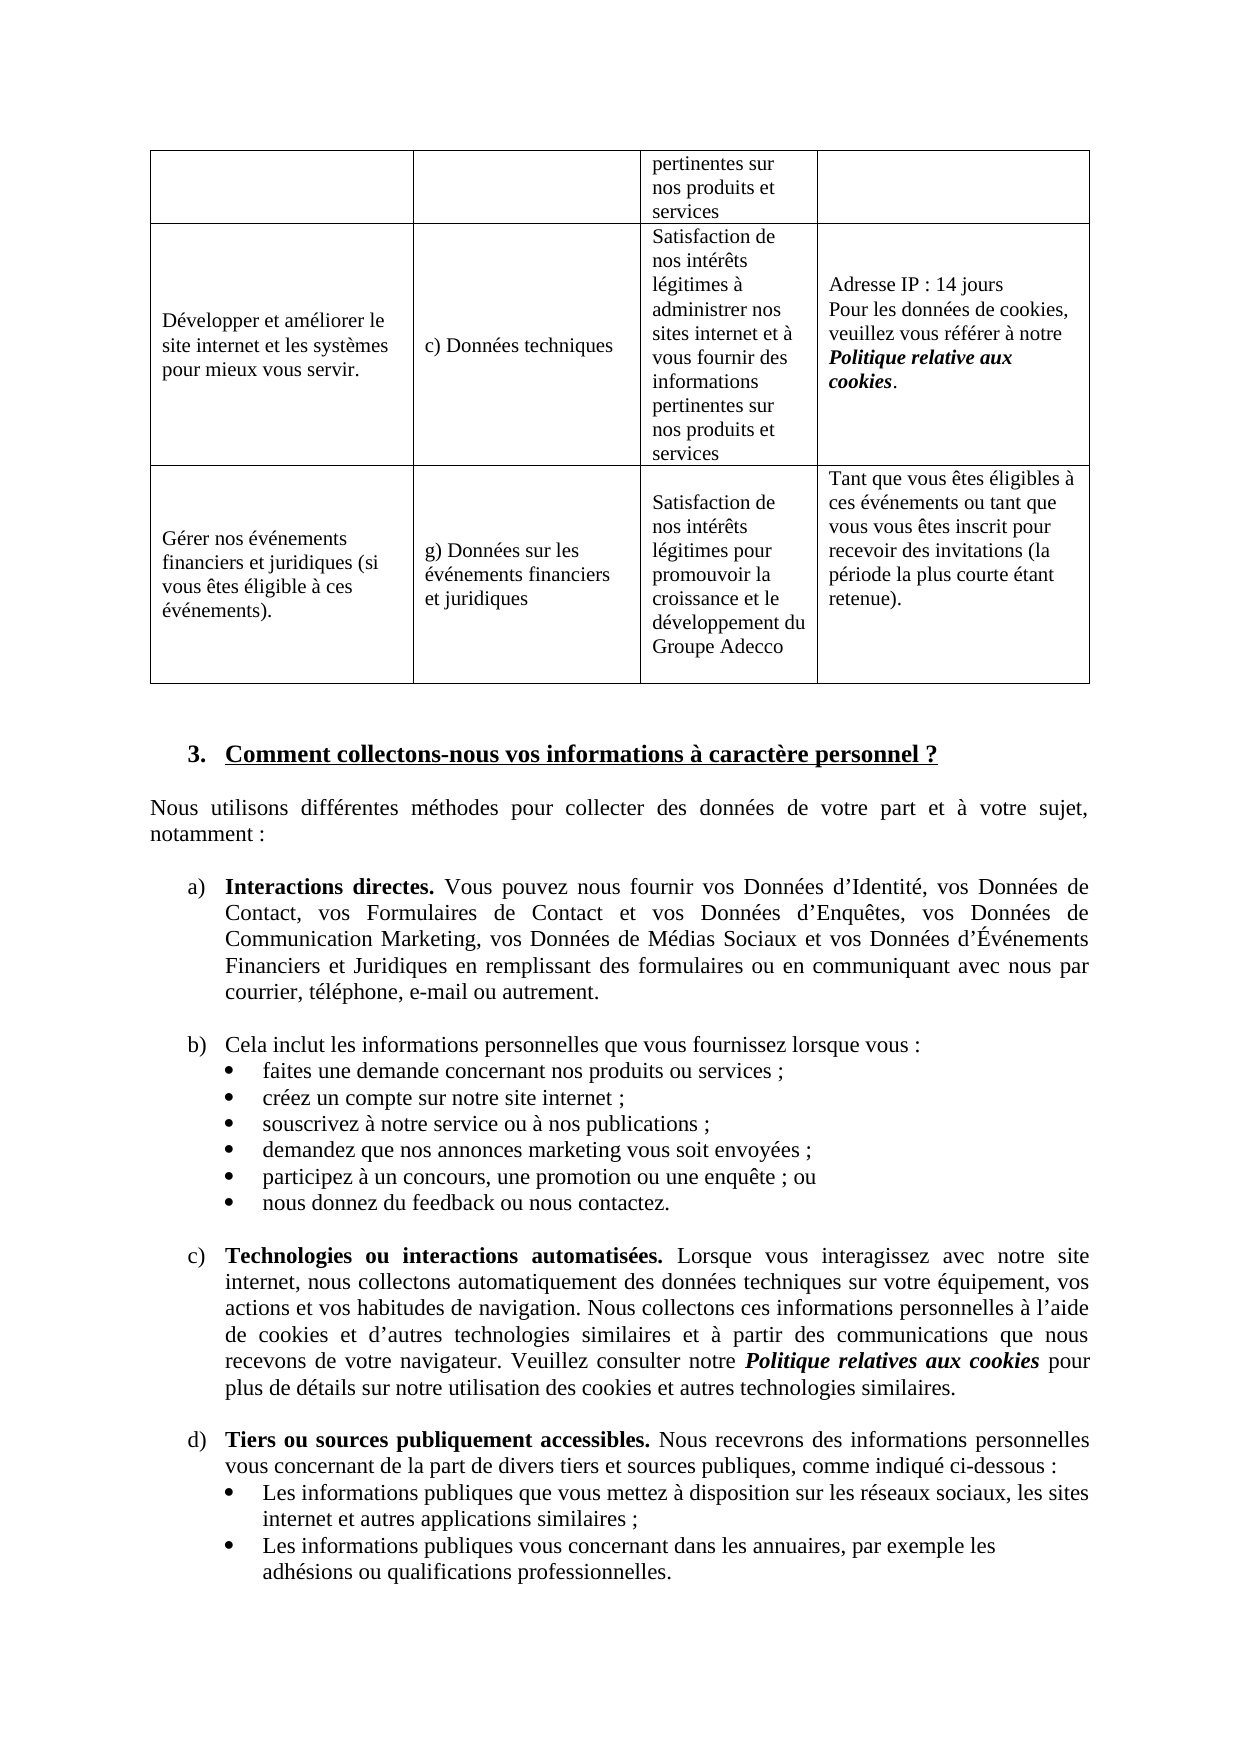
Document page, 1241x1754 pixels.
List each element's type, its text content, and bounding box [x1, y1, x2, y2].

table_cell Satisfaction de nos intérêts légitimes pour promouvoir la croissance et le développement du Groupe Adecco [641, 466, 817, 682]
list Comment collectons-nous vos informations à caractère personnel ? [187, 739, 1090, 767]
list Technologies ou interactions automatisées. Lorsque vous interagissez avec notre site internet, nous collectons automatiquement des données techniques sur votre équipement, vos actions et vos habitudes de navigation. Nous collectons ces informations personnelles à l’aide de cookies et d’autres technologies similaires et à partir des communications que nous recevons de votre navigateur. Veuillez consulter notre Politique relatives aux cookies pour plus de détails sur notre utilisation des cookies et autres technologies similaires. [187, 1242, 1090, 1400]
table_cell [641, 151, 817, 223]
list Les informations publiques vous concernant dans les annuaires, par exemple les adhésions ou qualifications professionnelles. [225, 1532, 1090, 1584]
list nous donnez du feedback ou nous contactez. [225, 1189, 1090, 1215]
table_cell c) Données techniques [414, 224, 640, 465]
list Cela inclut les informations personnelles que vous fournissez lorsque vous : [187, 1031, 1090, 1057]
table_cell Gérer nos événements financiers et juridiques (si vous êtes éligible à ces événements). [151, 466, 413, 682]
list Les informations publiques que vous mettez à disposition sur les réseaux sociaux, les sites internet et autres applications similaires ; [225, 1479, 1090, 1532]
list faites une demande concernant nos produits ou services ; [225, 1057, 1090, 1084]
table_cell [414, 151, 640, 223]
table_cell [151, 151, 413, 223]
list Tiers ou sources publiquement accessibles. Nous recevrons des informations personnelles vous concernant de la part de divers tiers et sources publiques, comme indiqué ci-dessous : [187, 1426, 1090, 1479]
list Interactions directes. Vous pouvez nous fournir vos Données d’Identité, vos Données de Contact, vos Formulaires de Contact et vos Données d’Enquêtes, vos Données de Communication Marketing, vos Données de Médias Sociaux et vos Données d’Événements Financiers et Juridiques en remplissant des formulaires ou en communiquant avec nous par courrier, téléphone, e-mail ou autrement. [187, 873, 1090, 1004]
list souscrivez à notre service ou à nos publications ; [225, 1110, 1090, 1136]
table_cell g) Données sur les événements financiers et juridiques [414, 466, 640, 682]
list participez à un concours, une promotion ou une enquête ; ou [225, 1163, 1090, 1189]
table_cell Satisfaction de nos intérêts légitimes à administrer nos sites internet et à vous fournir des informations pertinentes sur nos produits et services [641, 224, 817, 465]
list demandez que nos annonces marketing vous soit envoyées ; [225, 1136, 1090, 1163]
table_cell Développer et améliorer le site internet et les systèmes pour mieux vous servir. [151, 224, 413, 465]
list créez un compte sur notre site internet ; [225, 1084, 1090, 1110]
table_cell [818, 151, 1089, 223]
text Nous utilisons différentes méthodes pour collecter des données de votre part et à votre sujet, notamment : [150, 794, 1090, 846]
table_cell Adresse IP : 14 jours Pour les données de cookies, veuillez vous référer à notre Politique relative aux cookies. [818, 224, 1089, 465]
table_cell Tant que vous êtes éligibles à ces événements ou tant que vous vous êtes inscrit pour recevoir des invitations (la période la plus courte étant retenue). [818, 466, 1089, 682]
